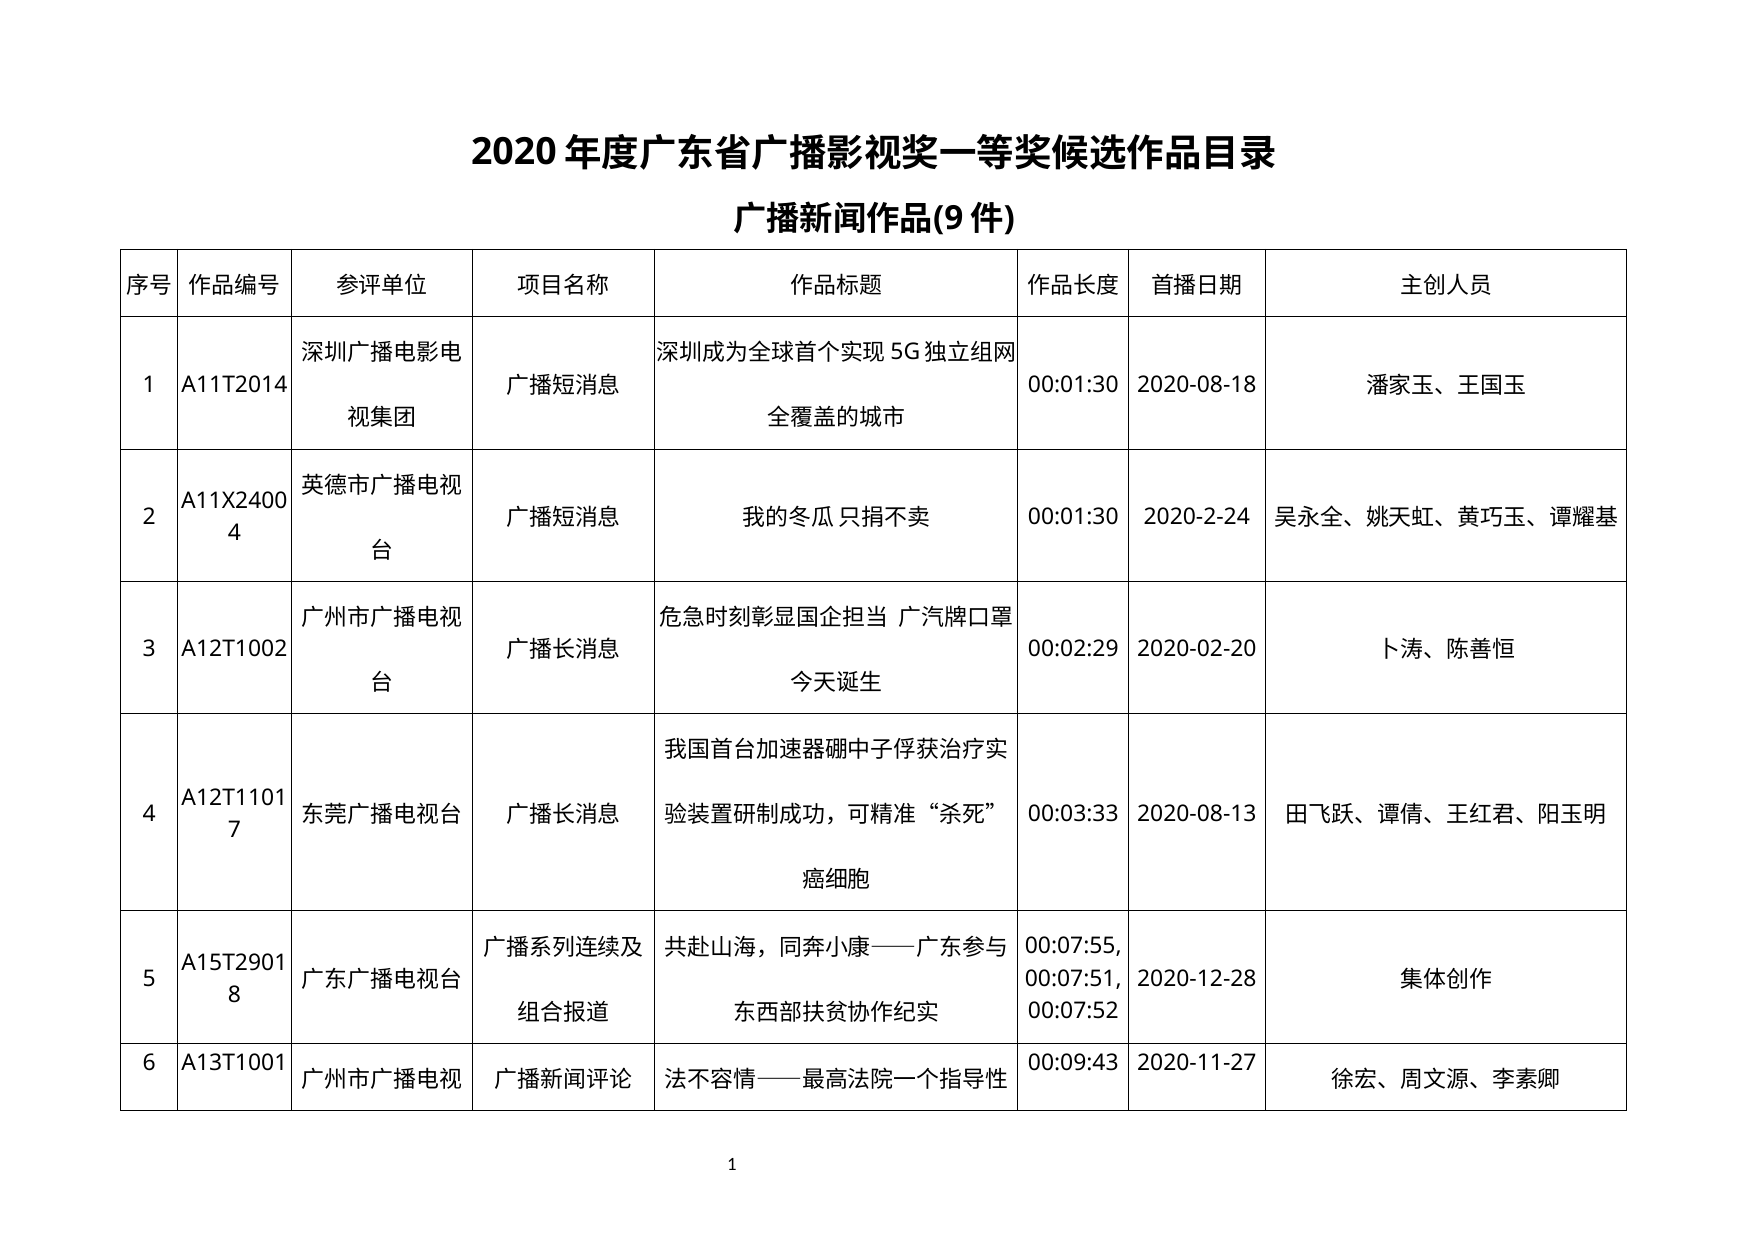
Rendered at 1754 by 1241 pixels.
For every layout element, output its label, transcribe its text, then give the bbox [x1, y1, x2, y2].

table_cell 广播长消息 [473, 582, 654, 713]
table_cell A12T1002 [178, 582, 291, 713]
table_cell A12T11017 [178, 714, 291, 910]
table_cell 危急时刻彰显国企担当 广汽牌口罩今天诞生 [655, 582, 1017, 713]
table_cell 作品长度 [1018, 250, 1128, 316]
table_cell A11X24004 [178, 450, 291, 581]
table_cell 2020-12-28 [1129, 911, 1265, 1043]
table_cell 主创人员 [1266, 250, 1626, 316]
table_cell 广播短消息 [473, 317, 654, 448]
table_cell 2 [121, 450, 177, 581]
table_cell 英德市广播电视台 [292, 450, 472, 581]
table_cell 深圳成为全球首个实现5G独立组网全覆盖的城市 [655, 317, 1017, 448]
table_cell A13T1001 [178, 1044, 291, 1110]
table_cell 4 [121, 714, 177, 910]
table_cell 2020-11-27 [1129, 1044, 1265, 1110]
table_cell 3 [121, 582, 177, 713]
table_cell 广播长消息 [473, 714, 654, 910]
table_cell A11T2014 [178, 317, 291, 448]
table_cell 00:03:33 [1018, 714, 1128, 910]
table_cell 广东广播电视台 [292, 911, 472, 1043]
table_cell 作品标题 [655, 250, 1017, 316]
table_cell 00:01:30 [1018, 450, 1128, 581]
table_cell 首播日期 [1129, 250, 1265, 316]
table_cell 项目名称 [473, 250, 654, 316]
table_cell 卜涛、陈善恒 [1266, 582, 1626, 713]
table_cell 2020-08-13 [1129, 714, 1265, 910]
table_cell 广播新闻作品(9件) [121, 183, 1627, 249]
table_cell 2020-02-20 [1129, 582, 1265, 713]
table_cell 00:02:29 [1018, 582, 1128, 713]
table_cell 广州市广播电视台 [292, 1044, 472, 1110]
table_cell 广播短消息 [473, 450, 654, 581]
table_cell 吴永全、姚天虹、黄巧玉、谭耀基 [1266, 450, 1626, 581]
table_cell 我的冬瓜 只捐不卖 [655, 450, 1017, 581]
table_cell 徐宏、周文源、李素卿 [1266, 1044, 1626, 1110]
table_cell 东莞广播电视台 [292, 714, 472, 910]
table_cell 我国首台加速器硼中子俘获治疗实验装置研制成功，可精准“杀死”癌细胞 [655, 714, 1017, 910]
table_cell 00:09:43 [1018, 1044, 1128, 1110]
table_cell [655, 1044, 1017, 1110]
table_cell 参评单位 [292, 250, 472, 316]
table_cell 作品编号 [178, 250, 291, 316]
table_cell 集体创作 [1266, 911, 1626, 1043]
table_cell 广播新闻评论 [473, 1044, 654, 1110]
table_cell 潘家玉、王国玉 [1266, 317, 1626, 448]
table_header 2020年度广东省广播影视奖一等奖候选作品目录 [121, 116, 1627, 183]
table_cell 00:01:30 [1018, 317, 1128, 448]
table_cell 广播系列连续及组合报道 [473, 911, 654, 1043]
table_cell 5 [121, 911, 177, 1043]
table_cell 2020-2-24 [1129, 450, 1265, 581]
table_cell 00:07:55,00:07:51,00:07:52 [1018, 911, 1128, 1043]
table_cell A15T29018 [178, 911, 291, 1043]
table_cell 1 [121, 317, 177, 448]
table_cell 深圳广播电影电视集团 [292, 317, 472, 448]
table_cell 田飞跃、谭倩、王红君、阳玉明 [1266, 714, 1626, 910]
table_cell 共赴山海，同奔小康——广东参与东西部扶贫协作纪实 [655, 911, 1017, 1043]
table_cell 2020-08-18 [1129, 317, 1265, 448]
table_cell 6 [121, 1044, 177, 1110]
table_cell 序号 [121, 250, 177, 316]
table_cell 广州市广播电视台 [292, 582, 472, 713]
